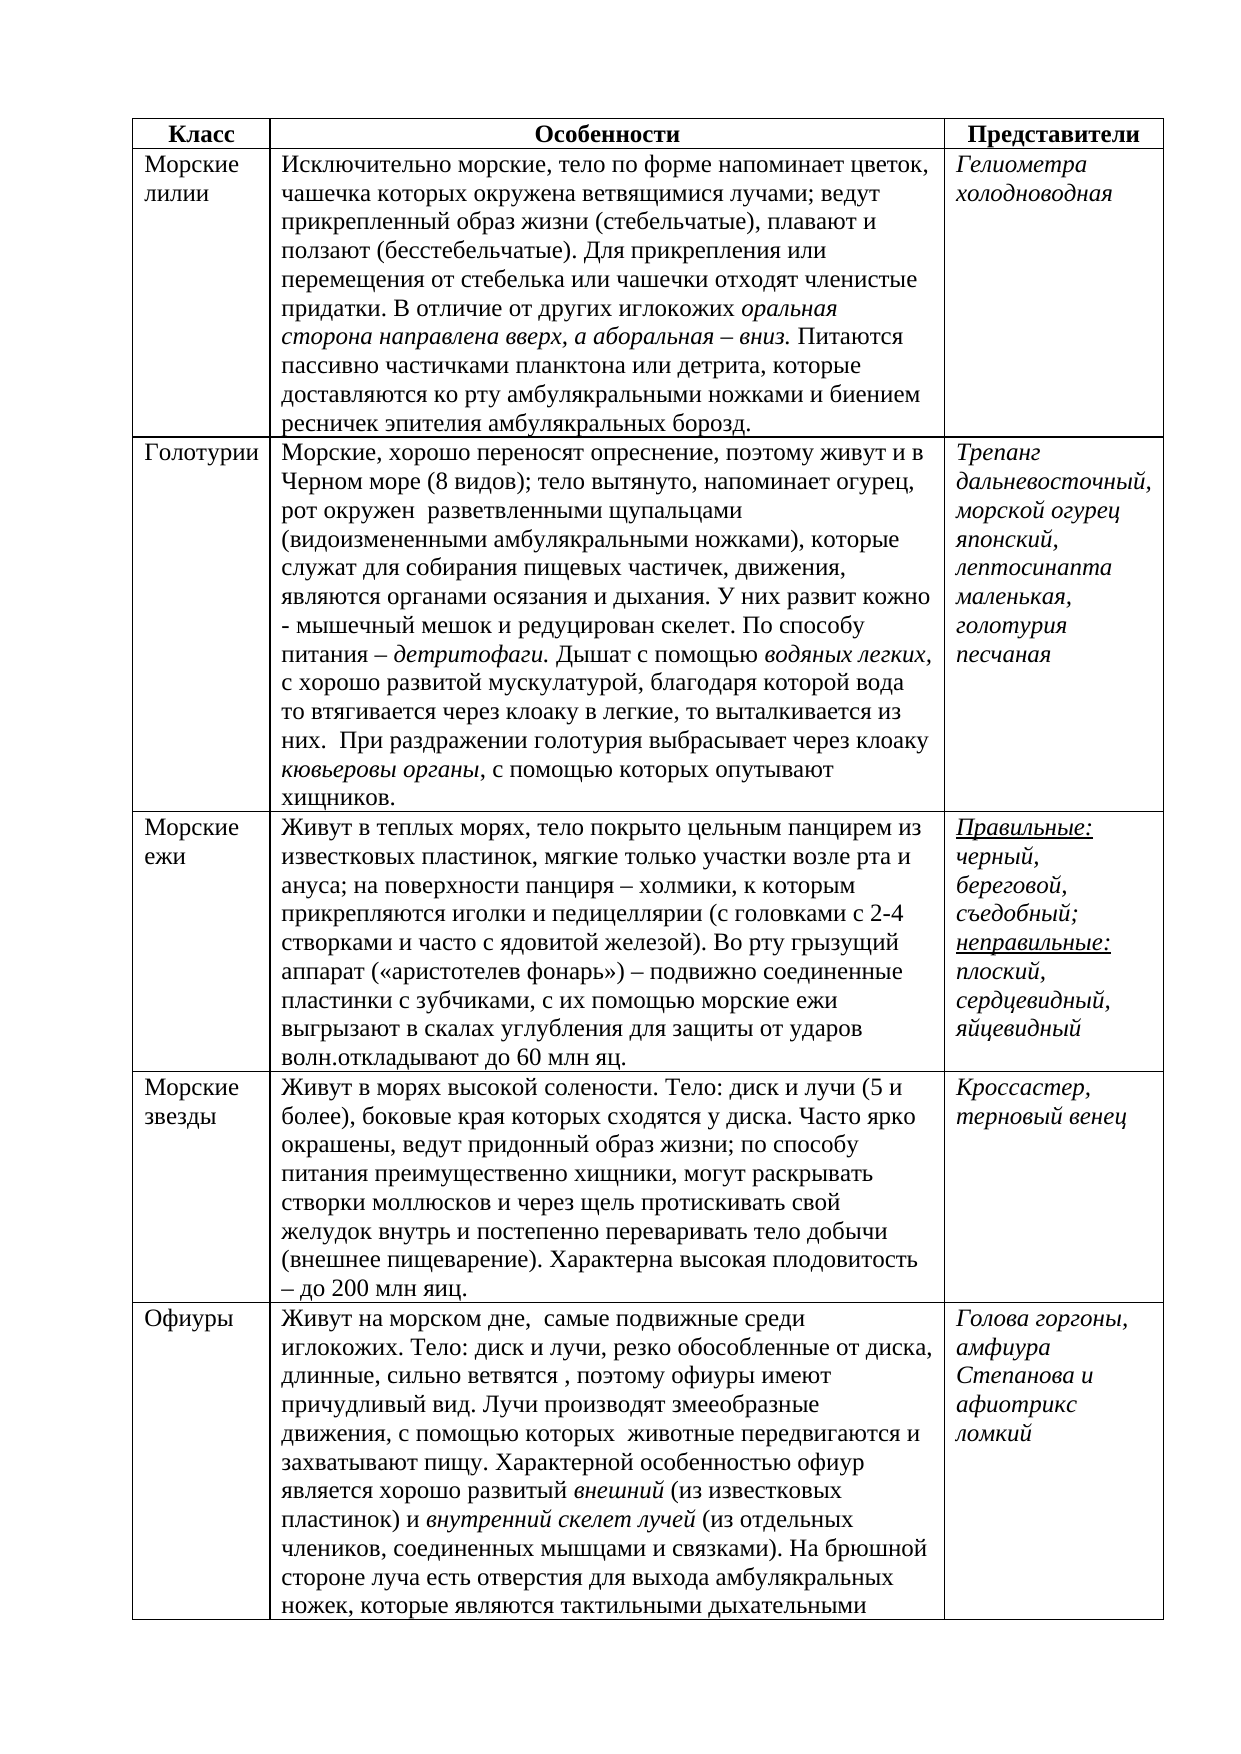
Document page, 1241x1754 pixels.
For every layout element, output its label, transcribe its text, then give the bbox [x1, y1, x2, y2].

table_cell Морские звезды [133, 1072, 269, 1302]
table_cell Морские, хорошо переносят опреснение, поэтому живут и в Черном море (8 видов); тело вытянуто, напоминает огурец, рот окружен разветвленными щупальцами (видоизмененными амбулякральными ножками), которые служат для собирания пищевых частичек, движения, являются органами осязания и дыхания. У них развит кожно - мышечный мешок и редуцирован скелет. По способу питания – детритофаги. Дышат с помощью водяных легких, с хорошо развитой мускулатурой, благодаря которой вода то втягивается через клоаку в легкие, то выталкивается из них. При раздражении голотурия выбрасывает через клоаку кювьеровы органы, с помощью которых опутывают хищников. [271, 438, 944, 811]
table_cell Живут в морях высокой солености. Тело: диск и лучи (5 и более), боковые края которых сходятся у диска. Часто ярко окрашены, ведут придонный образ жизни; по способу питания преимущественно хищники, могут раскрывать створки моллюсков и через щель протискивать свой желудок внутрь и постепенно переваривать тело добычи (внешнее пищеварение). Характерна высокая плодовитость – до 200 млн яиц. [271, 1072, 944, 1302]
table_header Особенности [271, 119, 944, 148]
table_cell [945, 1303, 1163, 1619]
table_cell Исключительно морские, тело по форме напоминает цветок, чашечка которых окружена ветвящимися лучами; ведут прикрепленный образ жизни (стебельчатые), плавают и ползают (бесстебельчатые). Для прикрепления или перемещения от стебелька или чашечки отходят членистые придатки. В отличие от других иглокожих оральная сторона направлена вверх, а аборальная – вниз. Питаются пассивно частичками планктона или детрита, которые доставляются ко рту амбулякральными ножками и биением ресничек эпителия амбулякральных борозд. [271, 149, 944, 436]
table_cell Гелиометра холодноводная [945, 149, 1163, 436]
table_cell Кроссастер, терновый венец [945, 1072, 1163, 1302]
table_cell Голотурии [133, 438, 269, 811]
table_cell Живут в теплых морях, тело покрыто цельным панцирем из известковых пластинок, мягкие только участки возле рта и ануса; на поверхности панциря – холмики, к которым прикрепляются иголки и педицеллярии (с головками с 2-4 створками и часто с ядовитой железой). Во рту грызущий аппарат («аристотелев фонарь») – подвижно соединенные пластинки с зубчиками, с их помощью морские ежи выгрызают в скалах углубления для защиты от ударов волн.откладывают до 60 млн яц. [271, 812, 944, 1071]
table_header Представители [945, 119, 1163, 148]
table_header Класс [133, 119, 269, 148]
table_cell Правильные: черный, береговой, съедобный; неправильные: плоский, сердцевидный, яйцевидный [945, 812, 1163, 1071]
table_cell Офиуры [133, 1303, 269, 1619]
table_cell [271, 1303, 944, 1619]
table_cell Морские ежи [133, 812, 269, 1071]
table_cell Морские лилии [133, 149, 269, 436]
table_cell Трепанг дальневосточный, морской огурец японский, лептосинапта маленькая, голотурия песчаная [945, 438, 1163, 811]
